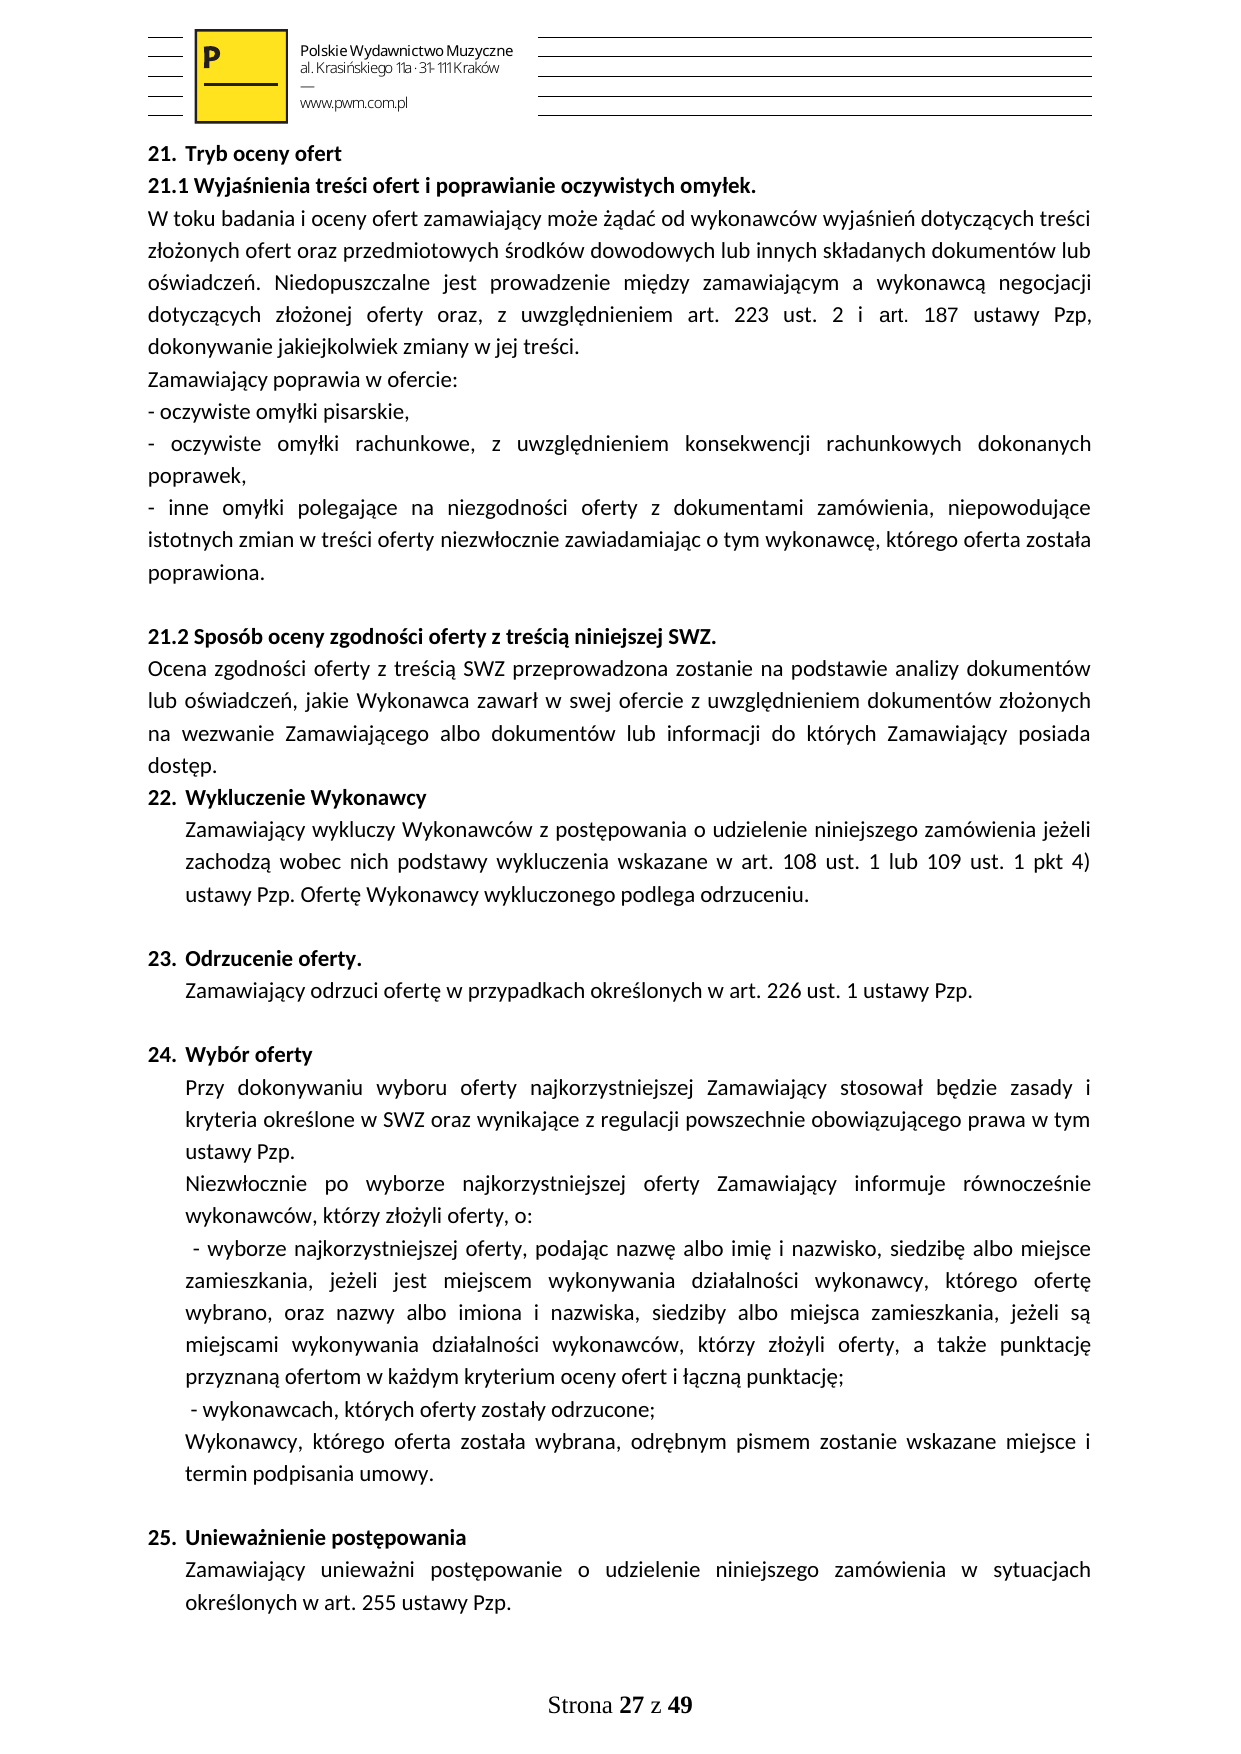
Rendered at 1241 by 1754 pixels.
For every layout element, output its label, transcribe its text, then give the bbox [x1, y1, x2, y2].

text Ocena zgodności oferty z treścią SWZ przeprowadzona zostanie na podstawie analizy dokumentów lub oświadczeń, jakie Wykonawca zawarł w swej ofercie z uwzględnieniem dokumentów złożonych na wezwanie Zamawiającego albo dokumentów lub informacji do których Zamawiający posiada dostęp. [148, 654, 1093, 779]
text Niezwłocznie po wyborze najkorzystniejszej oferty Zamawiający informuje równocześnie wykonawców, którzy złożyli oferty, o: [185, 1169, 1093, 1229]
text - oczywiste omyłki rachunkowe, z uwzględnieniem konsekwencji rachunkowych dokonanych poprawek, [148, 429, 1093, 489]
text - wykonawcach, których oferty zostały odrzucone; [185, 1395, 1093, 1423]
subtitle Odrzucenie oferty. [148, 944, 1093, 972]
text - oczywiste omyłki pisarskie, [148, 397, 1093, 425]
subtitle 21.2 Sposób oceny zgodności oferty z treścią niniejszej SWZ. [148, 622, 1093, 650]
subtitle Tryb oceny ofert [148, 139, 1093, 167]
text Zamawiający odrzuci ofertę w przypadkach określonych w art. 226 ust. 1 ustawy Pzp. [185, 976, 1093, 1004]
text Wykonawcy, którego oferta została wybrana, odrębnym pismem zostanie wskazane miejsce i termin podpisania umowy. [185, 1427, 1093, 1487]
text Przy dokonywaniu wyboru oferty najkorzystniejszej Zamawiający stosował będzie zasady i kryteria określone w SWZ oraz wynikające z regulacji powszechnie obowiązującego prawa w tym ustawy Pzp. [185, 1073, 1093, 1165]
subtitle Unieważnienie postępowania [148, 1523, 1093, 1551]
subtitle Wybór oferty [148, 1041, 1093, 1069]
text Zamawiający wykluczy Wykonawców z postępowania o udzielenie niniejszego zamówienia jeżeli zachodzą wobec nich podstawy wykluczenia wskazane w art. 108 ust. 1 lub 109 ust. 1 pkt 4) ustawy Pzp. Ofertę Wykonawcy wykluczonego podlega odrzuceniu. [185, 815, 1093, 908]
text Zamawiający poprawia w ofercie: [148, 365, 1093, 393]
text - wyborze najkorzystniejszej oferty, podając nazwę albo imię i nazwisko, siedzibę albo miejsce zamieszkania, jeżeli jest miejscem wykonywania działalności wykonawcy, którego ofertę wybrano, oraz nazwy albo imiona i nazwiska, siedziby albo miejsca zamieszkania, jeżeli są miejscami wykonywania działalności wykonawców, którzy złożyli oferty, a także punktację przyznaną ofertom w każdym kryterium oceny ofert i łączną punktację; [185, 1234, 1093, 1391]
text Zamawiający unieważni postępowanie o udzielenie niniejszego zamówienia w sytuacjach określonych w art. 255 ustawy Pzp. [185, 1556, 1093, 1616]
subtitle 21.1 Wyjaśnienia treści ofert i poprawianie oczywistych omyłek. [148, 172, 1093, 199]
text W toku badania i oceny ofert zamawiający może żądać od wykonawców wyjaśnień dotyczących treści złożonych ofert oraz przedmiotowych środków dowodowych lub innych składanych dokumentów lub oświadczeń. Niedopuszczalne jest prowadzenie między zamawiającym a wykonawcą negocjacji dotyczących złożonej oferty oraz, z uwzględnieniem art. 223 ust. 2 i art. 187 ustawy Pzp, dokonywanie jakiejkolwiek zmiany w jej treści. [148, 204, 1093, 361]
text - inne omyłki polegające na niezgodności oferty z dokumentami zamówienia, niepowodujące istotnych zmian w treści oferty niezwłocznie zawiadamiając o tym wykonawcę, którego oferta została poprawiona. [148, 493, 1093, 586]
subtitle Wykluczenie Wykonawcy [148, 783, 1093, 811]
